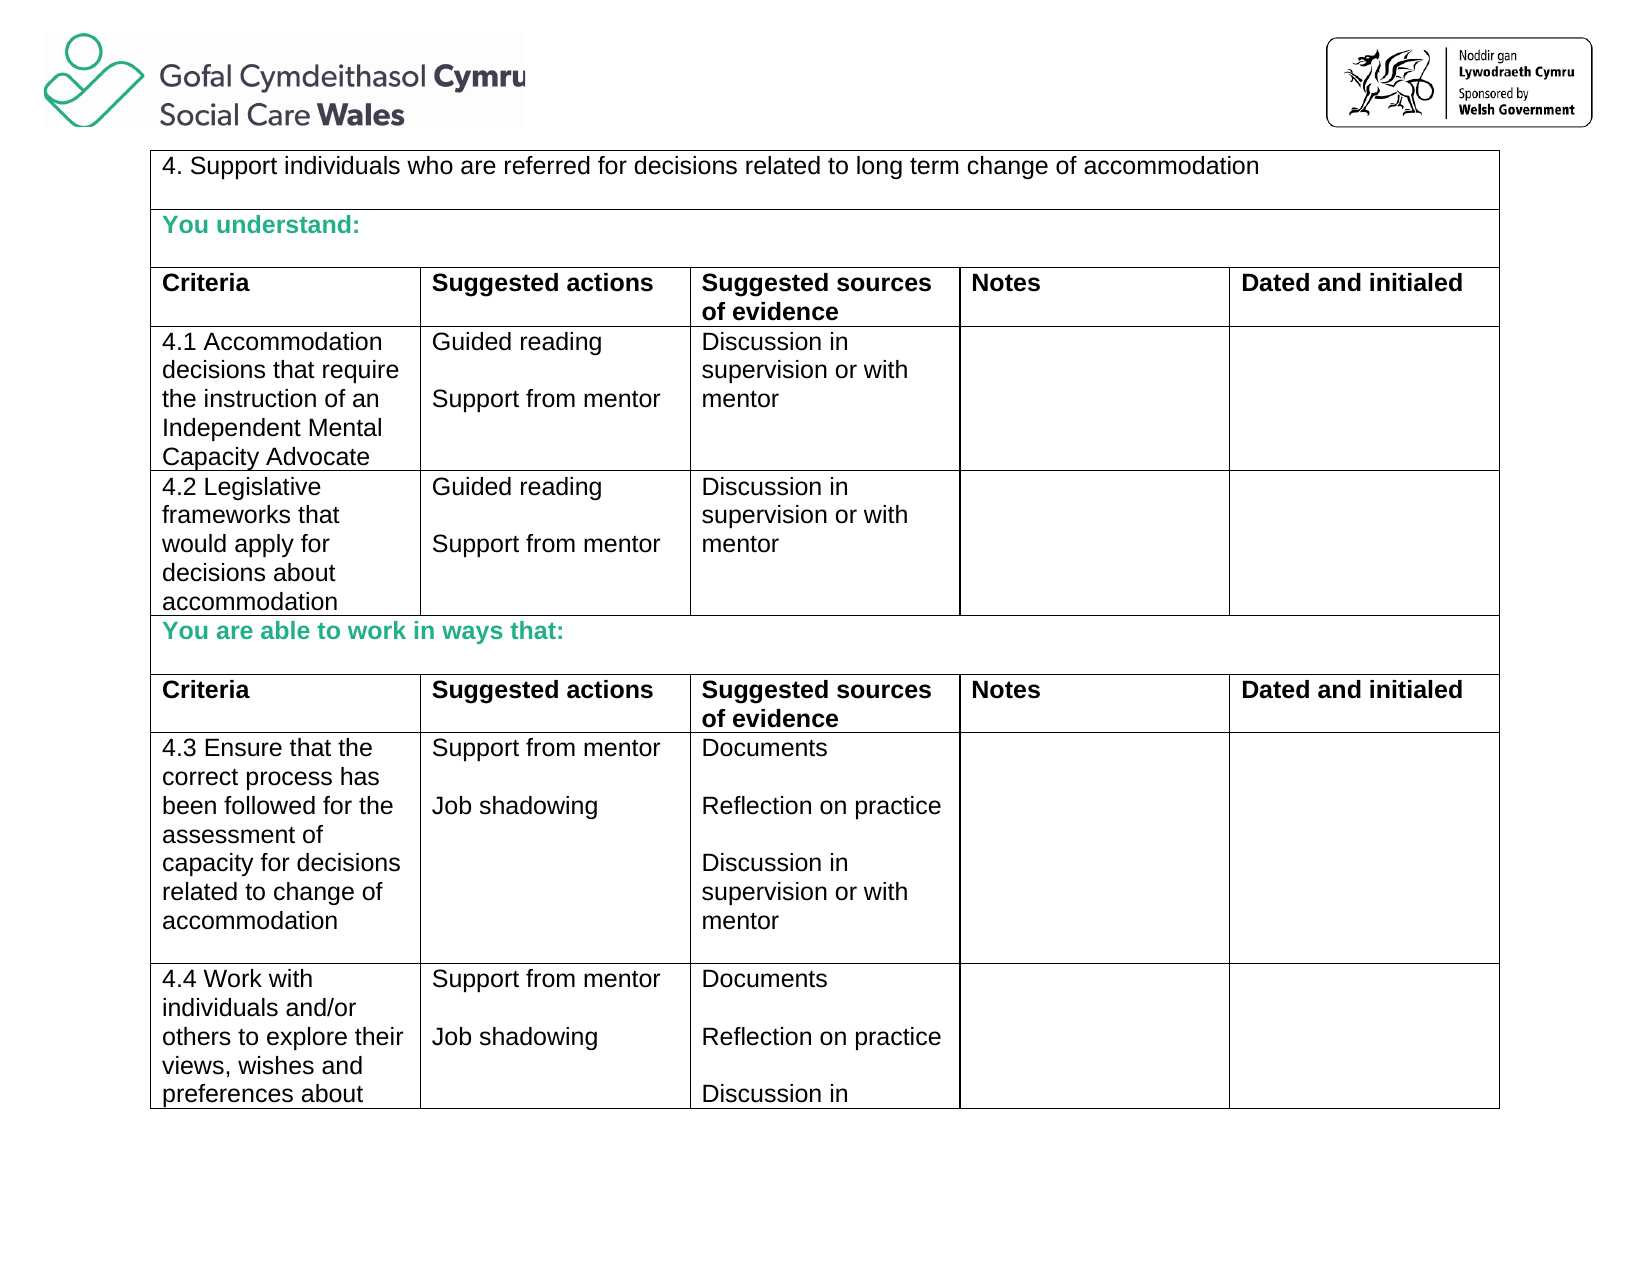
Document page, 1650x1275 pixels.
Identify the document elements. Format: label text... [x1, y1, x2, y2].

table_cell 4.3 Ensure that the correct process has been followed for the assessment of capacity for decisions related to change of accommodation [151, 733, 420, 963]
table_cell [961, 327, 1229, 470]
table_cell You are able to work in ways that: [151, 616, 1499, 674]
table_cell Documents Reflection on practice Discussion in supervision or with mentor [691, 964, 959, 1108]
table_cell Discussion in supervision or with mentor [691, 471, 959, 615]
table_cell Support from mentor Job shadowing [421, 964, 690, 1108]
table_cell 4.2 Legislative frameworks that would apply for decisions about accommodation [151, 471, 420, 615]
table_cell You understand: [151, 210, 1499, 267]
table_cell Documents Reflection on practice Discussion in supervision or with mentor [691, 733, 959, 963]
table_cell [961, 964, 1229, 1108]
picture [1320, 33, 1594, 130]
table_cell 4.1 Accommodation decisions that require the instruction of an Independent Mental Capacity Advocate [151, 327, 420, 470]
table_cell [1230, 964, 1499, 1108]
table_cell [961, 471, 1229, 615]
table_cell Suggested sources of evidence [691, 675, 959, 732]
table_cell [961, 733, 1229, 963]
table_cell Suggested sources of evidence [691, 268, 959, 326]
table_header Learning outcome 4. Support individuals who are referred for decisions related to long term change of accommodation [151, 151, 1499, 208]
table_cell Suggested actions [421, 268, 690, 326]
table_cell [1230, 471, 1499, 615]
table_cell Criteria [151, 675, 420, 732]
table_cell 4.4 Work with individuals and/or others to explore their views, wishes and preferences about where they would like to live [151, 964, 420, 1108]
table_cell Dated and initialed [1230, 268, 1499, 326]
table_cell Suggested actions [421, 675, 690, 732]
table_cell Guided reading Support from mentor [421, 471, 690, 615]
table_cell Discussion in supervision or with mentor [691, 327, 959, 470]
picture [43, 33, 525, 127]
table_cell Criteria [151, 268, 420, 326]
table_cell Support from mentor Job shadowing [421, 733, 690, 963]
table_cell Notes [961, 268, 1229, 326]
table_cell [1230, 327, 1499, 470]
table_cell Notes [961, 675, 1229, 732]
table_cell Dated and initialed [1230, 675, 1499, 732]
table_cell [1230, 733, 1499, 963]
table_cell Guided reading Support from mentor [421, 327, 690, 470]
